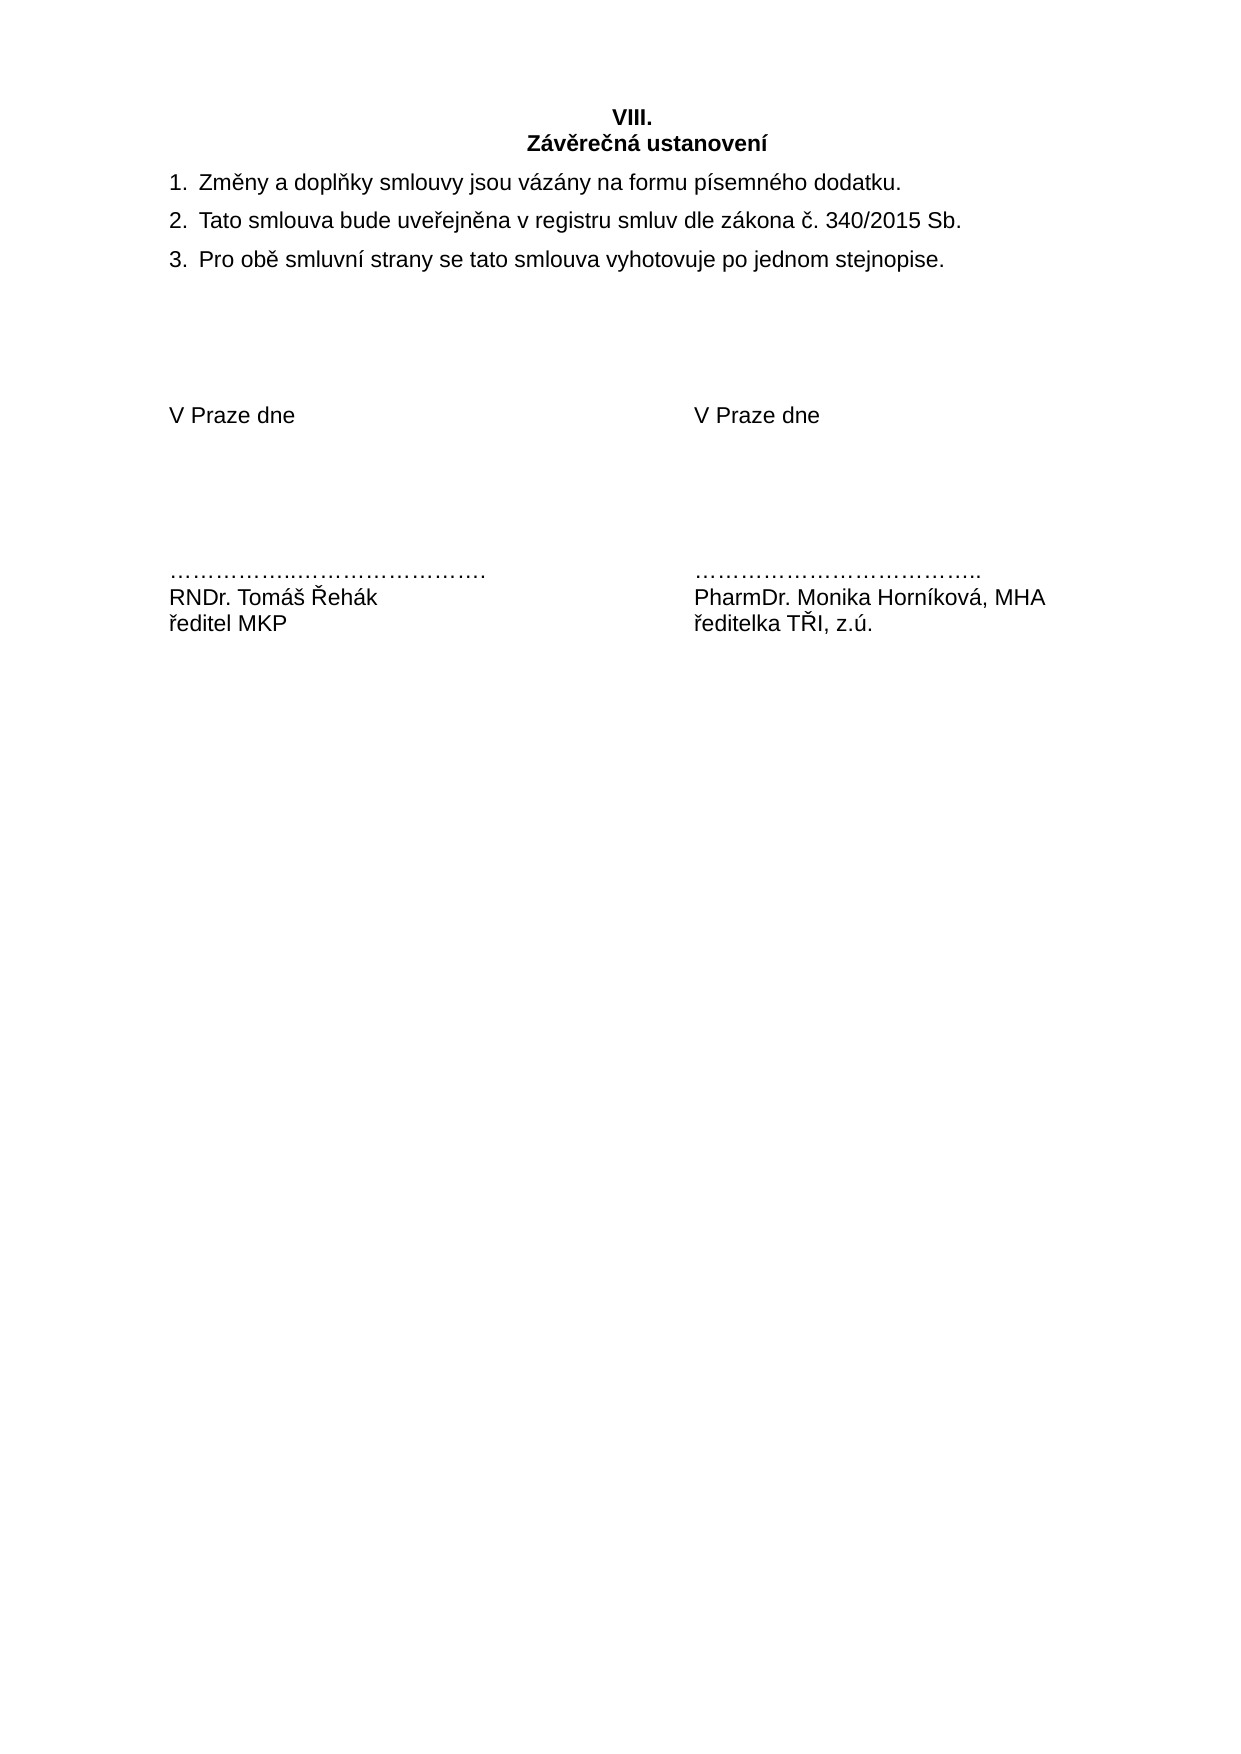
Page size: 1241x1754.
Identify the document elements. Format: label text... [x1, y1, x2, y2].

text ……………..……………………. ……………………………….. [169, 557, 1125, 583]
list Tato smlouva bude uveřejněna v registru smluv dle zákona č. 340/2015 Sb. [169, 207, 1125, 234]
text RNDr. Tomáš Řehák PharmDr. Monika Horníková, MHA [169, 583, 1125, 610]
list Změny a doplňky smlouvy jsou vázány na formu písemného dodatku. [169, 169, 1125, 195]
text V Praze dne V Praze dne [169, 402, 1125, 428]
subtitle Závěrečná ustanovení [169, 130, 1125, 156]
list Pro obě smluvní strany se tato smlouva vyhotovuje po jednom stejnopise. [169, 246, 1125, 273]
text ředitel MKP ředitelka TŘI, z.ú. [169, 610, 1125, 636]
